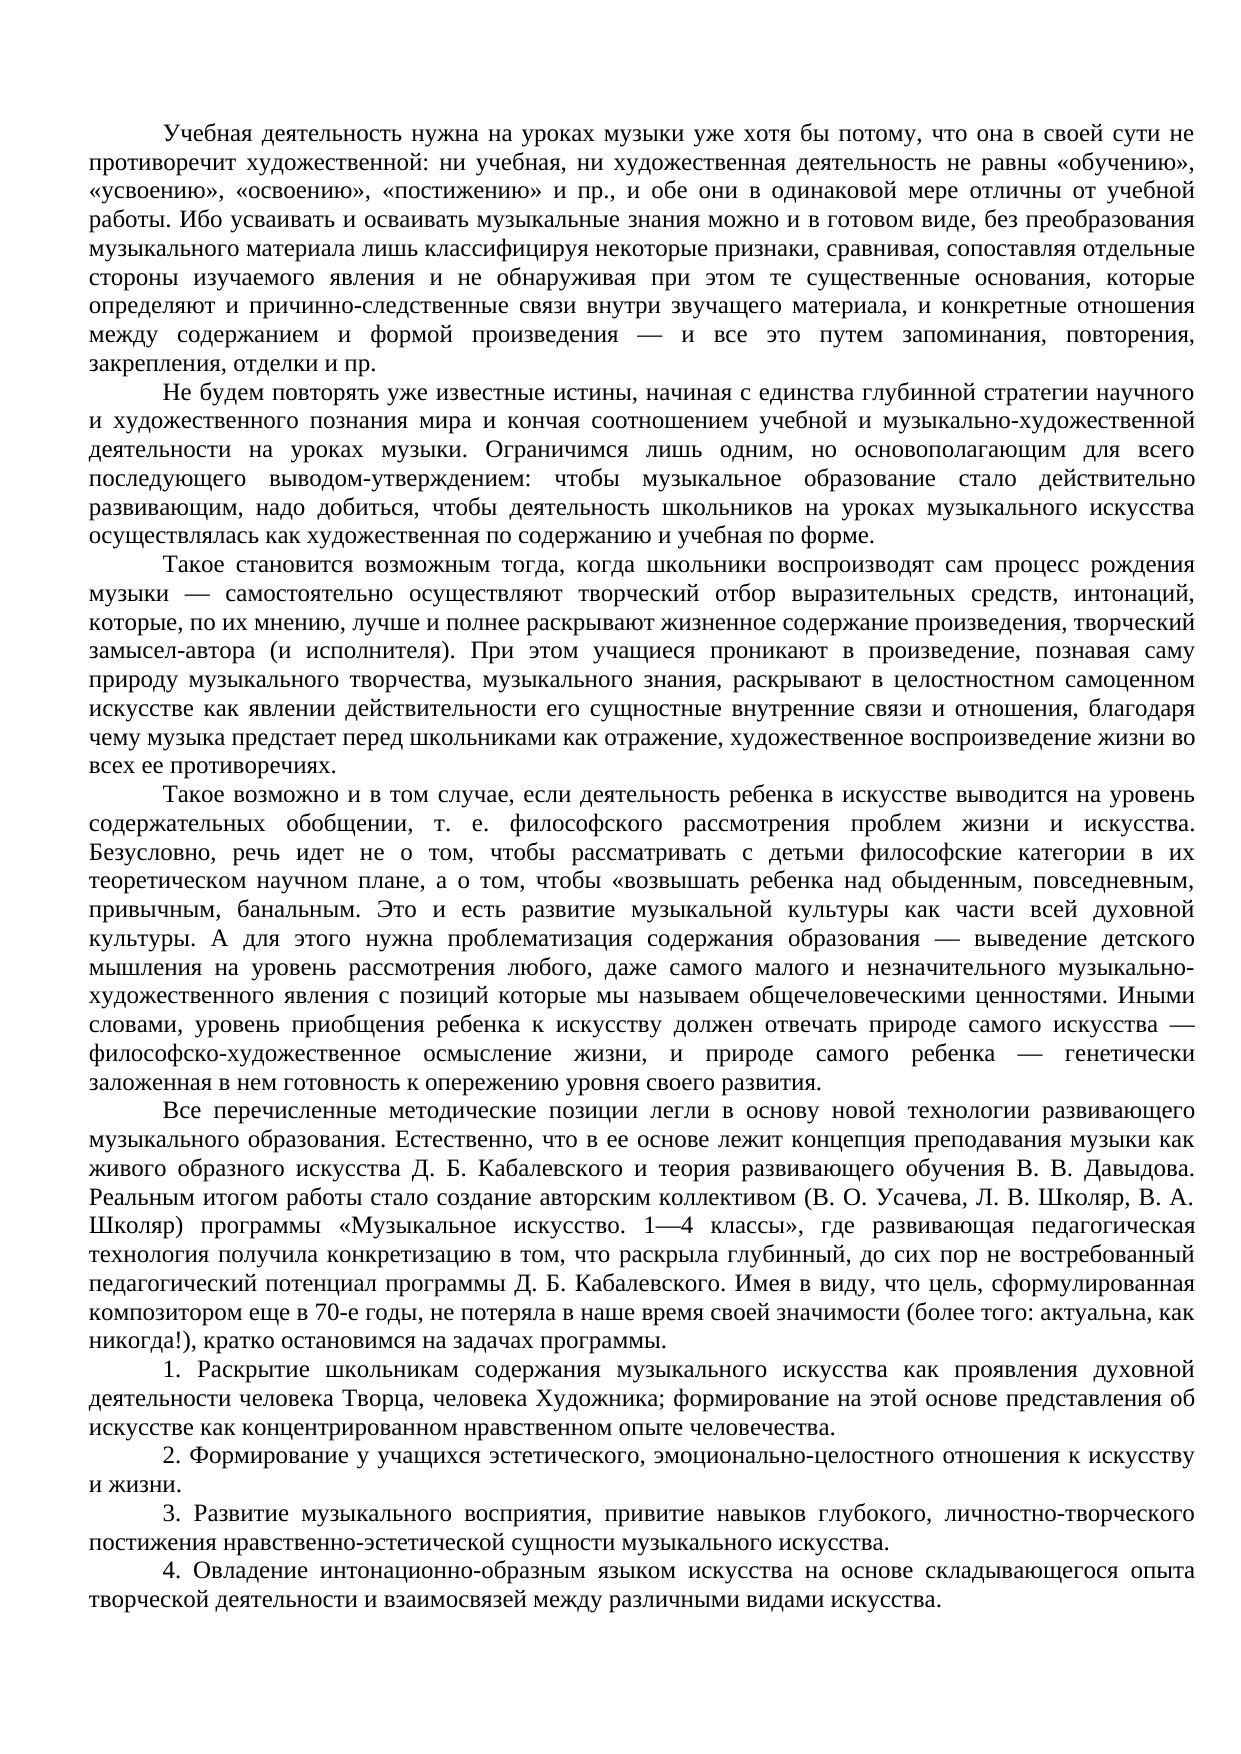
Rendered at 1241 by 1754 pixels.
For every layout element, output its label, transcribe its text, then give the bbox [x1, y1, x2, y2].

text Не будем повторять уже известные истины, начиная с единства глубинной стратегии научного и художественного познания мира и кончая соотношением учебной и музыкально-художественной деятельности на уроках музыки. Ограничимся лишь одним, но основополагающим для всего последующего выводом-утверждением: чтобы музыкальное образование стало действительно развивающим, надо добиться, чтобы деятельность школьников на уроках музыкального искусства осуществлялась как художественная по содержанию и учебная по форме. [89, 377, 1196, 549]
text 2. Формирование у учащихся эстетического, эмоционально-целостного отношения к искусству и жизни. [89, 1441, 1196, 1498]
text 1. Раскрытие школьникам содержания музыкального искусства как проявления духовной деятельности человека Творца, человека Художника; формирование на этой основе представления об искусстве как концентрированном нравственном опыте человечества. [89, 1354, 1196, 1441]
text 4. Овладение интонационно-образным языком искусства на основе складывающегося опыта творческой деятельности и взаимосвязей между различными видами искусства. [89, 1556, 1196, 1613]
text Все перечисленные методические позиции легли в основу новой технологии развивающего музыкального образования. Естественно, что в ее основе лежит концепция преподавания музыки как живого образного искусства Д. Б. Кабалевского и теория развивающего обучения В. В. Давыдова. Реальным итогом работы стало создание авторским коллективом (В. О. Усачева, Л. В. Школяр, В. А. Школяр) программы «Музыкальное искусство. 1—4 классы», где развивающая педагогическая технология получила конкретизацию в том, что раскрыла глубинный, до сих пор не востребованный педагогический потенциал программы Д. Б. Кабалевского. Имея в виду, что цель, сформулированная композитором еще в 70-е годы, не потеряла в наше время своей значимости (более того: актуальна, как никогда!), кратко остановимся на задачах программы. [89, 1096, 1196, 1354]
text 3. Развитие музыкального восприятия, привитие навыков глубокого, личностно-творческого постижения нравственно-эстетической сущности музыкального искусства. [89, 1498, 1196, 1556]
text Такое возможно и в том случае, если деятельность ребенка в искусстве выводится на уровень содержательных обобщении, т. е. философского рассмотрения проблем жизни и искусства. Безусловно, речь идет не о том, чтобы рассматривать с детьми философские категории в их теоретическом научном плане, а о том, чтобы «возвышать ребенка над обыденным, повседневным, привычным, банальным. Это и есть развитие музыкальной культуры как части всей духовной культуры. А для этого нужна проблематизация содержания образования — выведение детского мышления на уровень рассмотрения любого, даже самого малого и незначительного музыкально-художественного явления с позиций которые мы называем общечеловеческими ценностями. Иными словами, уровень приобщения ребенка к искусству должен отвечать природе самого искусства — философско-художественное осмысление жизни, и природе самого ребенка — генетически заложенная в нем готовность к опережению уровня своего развития. [89, 779, 1196, 1096]
text Такое становится возможным тогда, когда школьники воспроизводят сам процесс рождения музыки — самостоятельно осуществляют творческий отбор выразительных средств, интонаций, которые, по их мнению, лучше и полнее раскрывают жизненное содержание произведения, творческий замысел-автора (и исполнителя). При этом учащиеся проникают в произведение, познавая саму природу музыкального творчества, музыкального знания, раскрывают в целостностном самоценном искусстве как явлении действительности его сущностные внутренние связи и отношения, благодаря чему музыка предстает перед школьниками как отражение, художественное воспроизведение жизни во всех ее противоречиях. [89, 549, 1196, 779]
text Учебная деятельность нужна на уроках музыки уже хотя бы потому, что она в своей сути не противоречит художественной: ни учебная, ни художественная деятельность не равны «обучению», «усвоению», «освоению», «постижению» и пр., и обе они в одинаковой мере отличны от учебной работы. Ибо усваивать и осваивать музыкальные знания можно и в готовом виде, без преобразования музыкального материала лишь классифицируя некоторые признаки, сравнивая, сопоставляя отдельные стороны изучаемого явления и не обнаруживая при этом те существенные основания, которые определяют и причинно-следственные связи внутри звучащего материала, и конкретные отношения между содержанием и формой произведения — и все это путем запоминания, повторения, закрепления, отделки и пр. [89, 118, 1196, 377]
